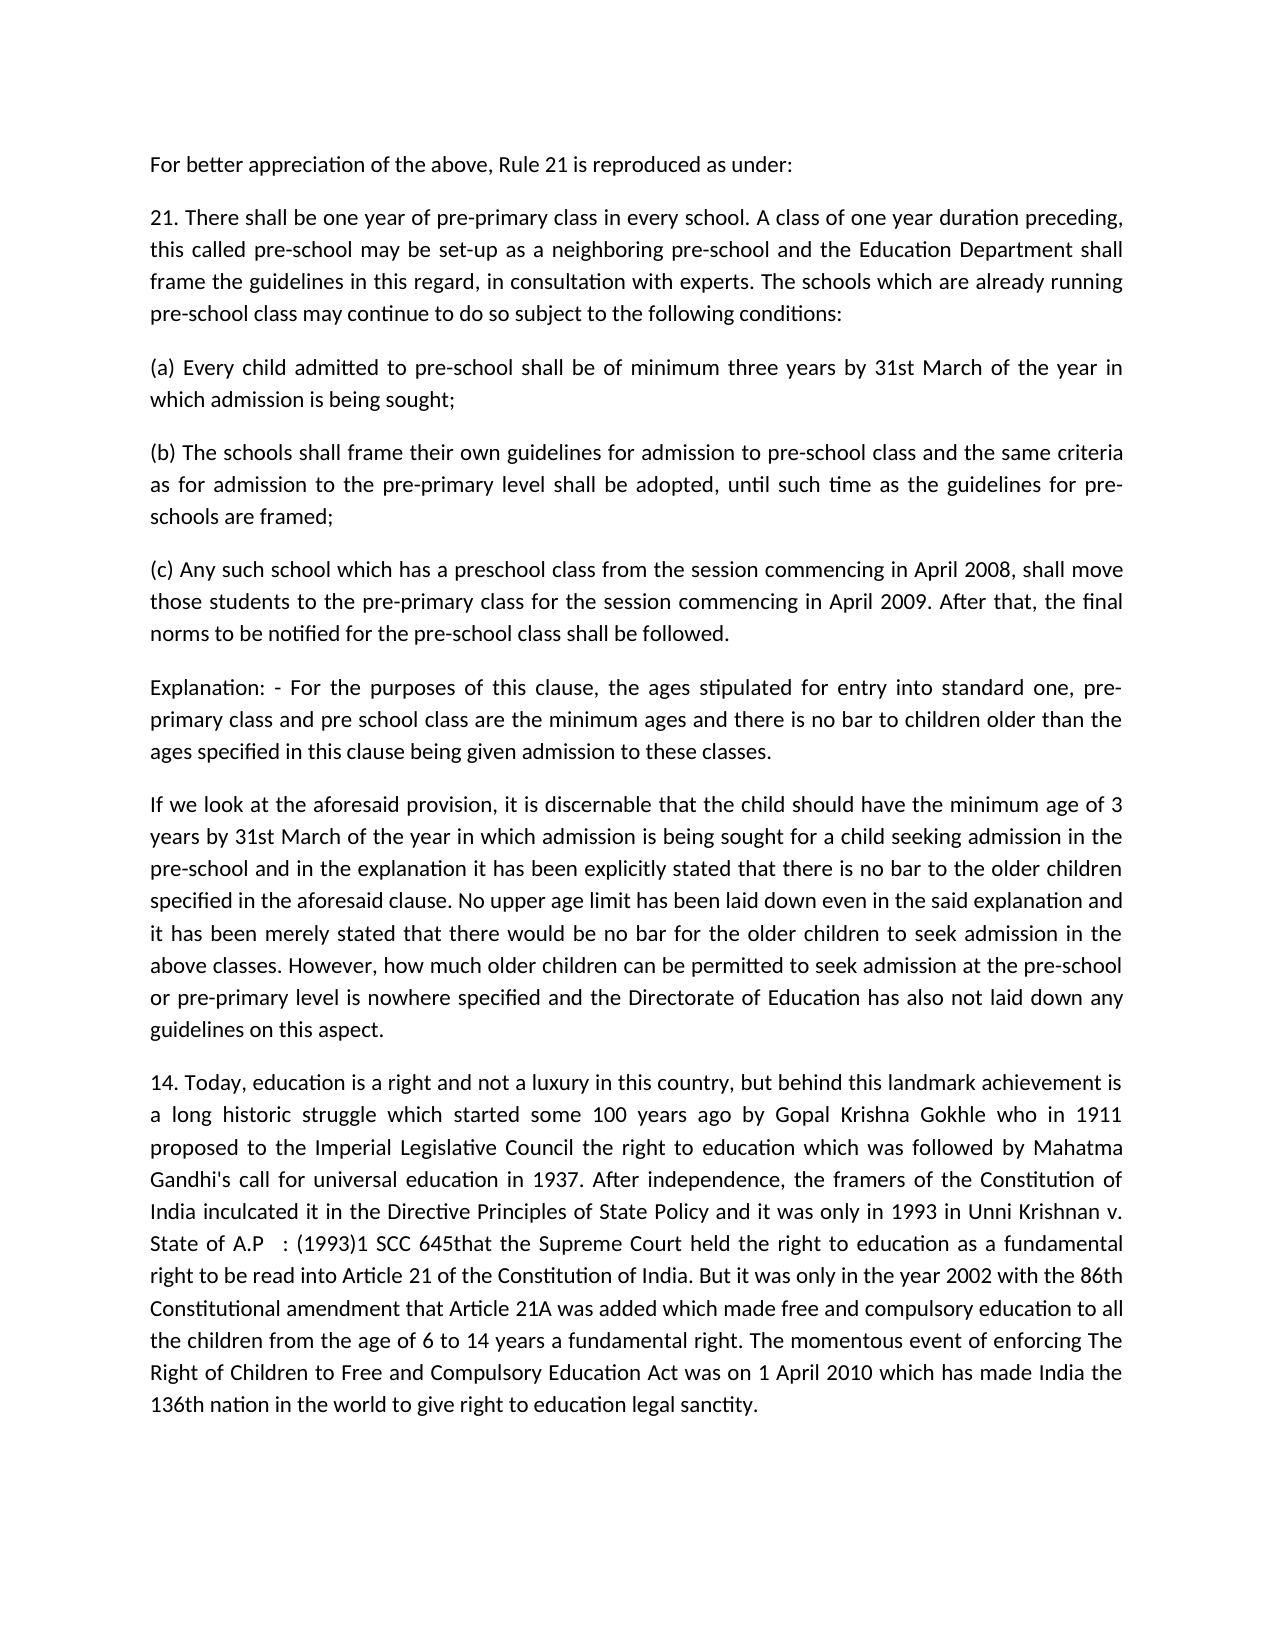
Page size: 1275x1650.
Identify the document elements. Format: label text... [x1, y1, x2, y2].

text For better appreciation of the above, Rule 21 is reproduced as under: [150, 150, 1125, 178]
text If we look at the aforesaid provision, it is discernable that the child should have the minimum age of 3 years by 31st March of the year in which admission is being sought for a child seeking admission in the pre-school and in the explanation it has been explicitly stated that there is no bar to the older children specified in the aforesaid clause. No upper age limit has been laid down even in the said explanation and it has been merely stated that there would be no bar for the older children to seek admission in the above classes. However, how much older children can be permitted to seek admission at the pre-school or pre-primary level is nowhere specified and the Directorate of Education has also not laid down any guidelines on this aspect. [150, 790, 1125, 1043]
text (a) Every child admitted to pre-school shall be of minimum three years by 31st March of the year in which admission is being sought; [150, 353, 1125, 413]
text 14. Today, education is a right and not a luxury in this country, but behind this landmark achievement is a long historic struggle which started some 100 years ago by Gopal Krishna Gokhle who in 1911 proposed to the Imperial Legislative Council the right to education which was followed by Mahatma Gandhi's call for universal education in 1937. After independence, the framers of the Constitution of India inculcated it in the Directive Principles of State Policy and it was only in 1993 in Unni Krishnan v. State of A.P : (1993)1 SCC 645that the Supreme Court held the right to education as a fundamental right to be read into Article 21 of the Constitution of India. But it was only in the year 2002 with the 86th Constitutional amendment that Article 21A was added which made free and compulsory education to all the children from the age of 6 to 14 years a fundamental right. The momentous event of enforcing The Right of Children to Free and Compulsory Education Act was on 1 April 2010 which has made India the 136th nation in the world to give right to education legal sanctity. [150, 1068, 1125, 1418]
text (c) Any such school which has a preschool class from the session commencing in April 2008, shall move those students to the pre-primary class for the session commencing in April 2009. After that, the final norms to be notified for the pre-school class shall be followed. [150, 555, 1125, 648]
text Explanation: - For the purposes of this clause, the ages stipulated for entry into standard one, pre-primary class and pre school class are the minimum ages and there is no bar to children older than the ages specified in this clause being given admission to these classes. [150, 673, 1125, 765]
text 21. There shall be one year of pre-primary class in every school. A class of one year duration preceding, this called pre-school may be set-up as a neighboring pre-school and the Education Department shall frame the guidelines in this regard, in consultation with experts. The schools which are already running pre-school class may continue to do so subject to the following conditions: [150, 203, 1125, 328]
text (b) The schools shall frame their own guidelines for admission to pre-school class and the same criteria as for admission to the pre-primary level shall be adopted, until such time as the guidelines for pre-schools are framed; [150, 438, 1125, 530]
